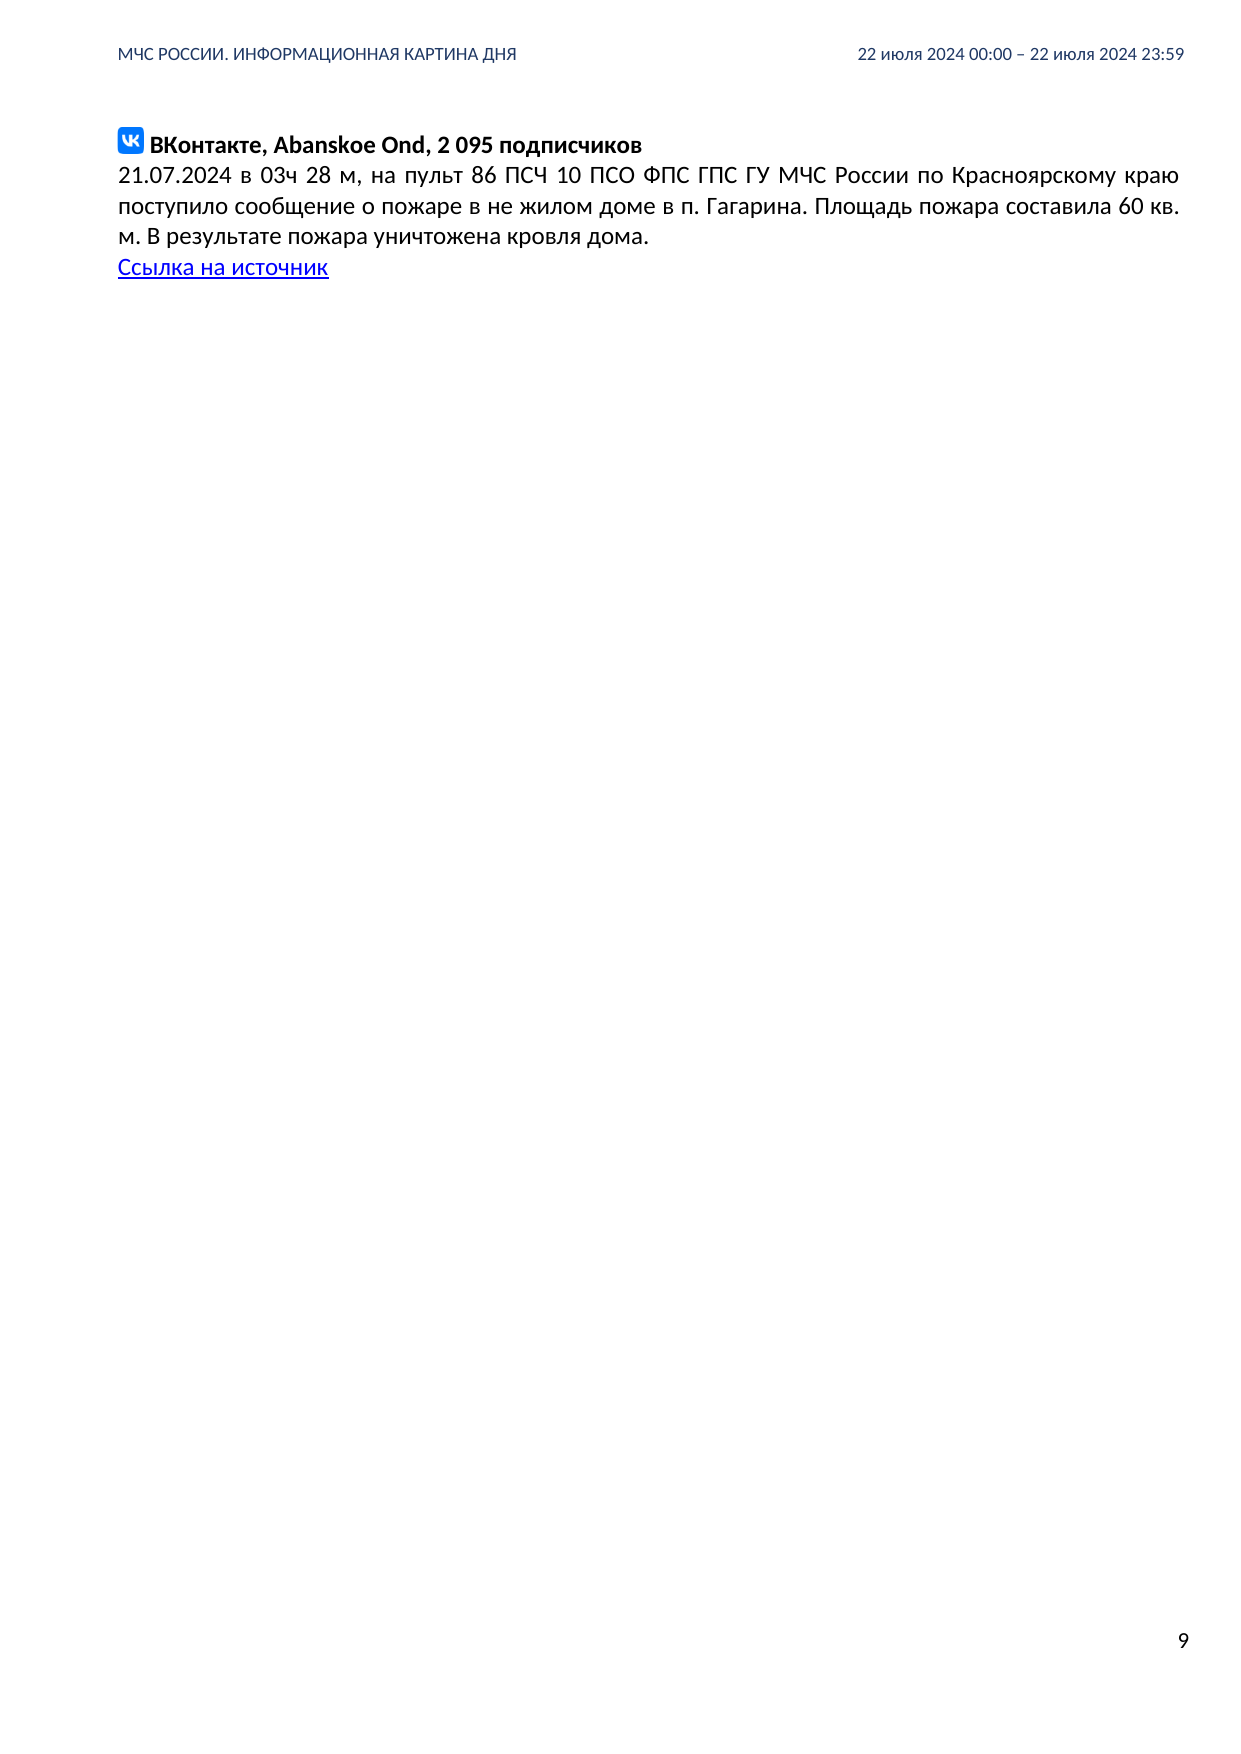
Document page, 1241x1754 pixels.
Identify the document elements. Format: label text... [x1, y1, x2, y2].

text Ссылка на источник [118, 251, 1183, 282]
picture [117, 127, 144, 154]
text 21.07.2024 в 03ч 28 м, на пульт 86 ПСЧ 10 ПСО ФПС ГПС ГУ МЧС России по Красноярскому краю поступило сообщение о пожаре в не жилом доме в п. Гагарина. Площадь пожара составила 60 кв. м. В результате пожара уничтожена кровля дома. [118, 159, 1181, 251]
text ВКонтакте, Abanskoe Ond, 2 095 подписчиков [118, 127, 1196, 159]
